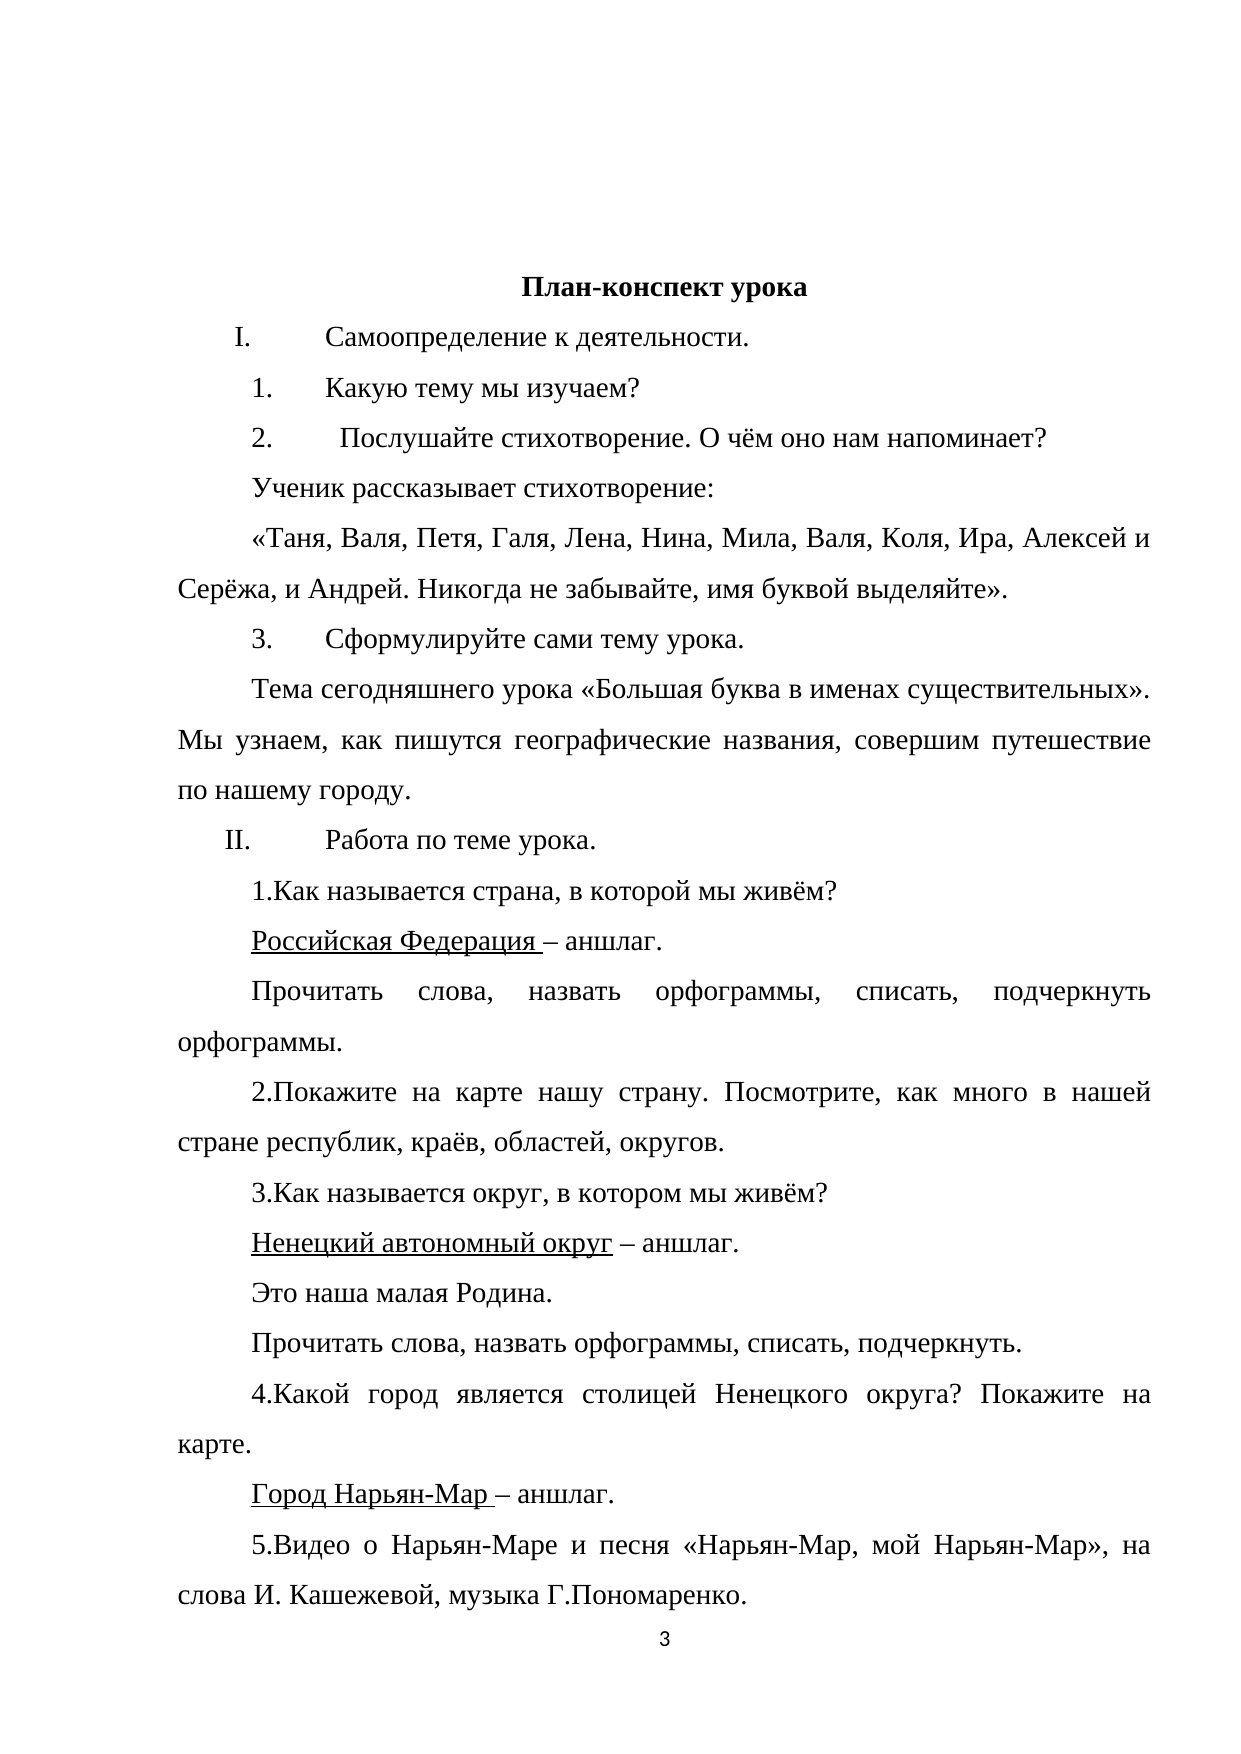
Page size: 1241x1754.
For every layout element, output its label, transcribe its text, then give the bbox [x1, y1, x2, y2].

text 2.Покажите на карте нашу страну. Посмотрите, как много в нашей стране республик, краёв, областей, округов. [177, 1074, 1152, 1158]
text 1.Как называется страна, в которой мы живём? [177, 873, 1152, 906]
list Самоопределение к деятельности. [177, 319, 1152, 353]
text Ненецкий автономный округ – аншлаг. [177, 1225, 1152, 1258]
text 3.Как называется округ, в котором мы живём? [177, 1175, 1152, 1208]
text 5.Видео о Нарьян-Маре и песня «Нарьян-Мар, мой Нарьян-Мар», на слова И. Кашежевой, музыка Г.Пономаренко. [177, 1527, 1152, 1611]
text Прочитать слова, назвать орфограммы, списать, подчеркнуть орфограммы. [177, 973, 1152, 1057]
list Сформулируйте сами тему урока. [177, 621, 1152, 655]
list Тема сегодняшнего урока «Большая буква в именах существительных». Мы узнаем, как пишутся географические названия, совершим путешествие по нашему городу. [177, 672, 1152, 806]
text Город Нарьян-Мар – аншлаг. [177, 1477, 1152, 1510]
list Послушайте стихотворение. О чём оно нам напоминает? [177, 420, 1152, 453]
text Это наша малая Родина. [177, 1275, 1152, 1309]
text План-конспект урока [177, 269, 1152, 303]
text 4.Какой город является столицей Ненецкого округа? Покажите на карте. [177, 1376, 1152, 1460]
text Ученик рассказывает стихотворение: [177, 470, 1152, 504]
list Работа по теме урока. [177, 822, 1152, 856]
text Прочитать слова, назвать орфограммы, списать, подчеркнуть. [177, 1326, 1152, 1359]
list Какую тему мы изучаем? [177, 370, 1152, 403]
text «Таня, Валя, Петя, Галя, Лена, Нина, Мила, Валя, Коля, Ира, Алексей и Серёжа, и Андрей. Никогда не забывайте, имя буквой выделяйте». [177, 521, 1152, 604]
text Российская Федерация – аншлаг. [177, 923, 1152, 957]
